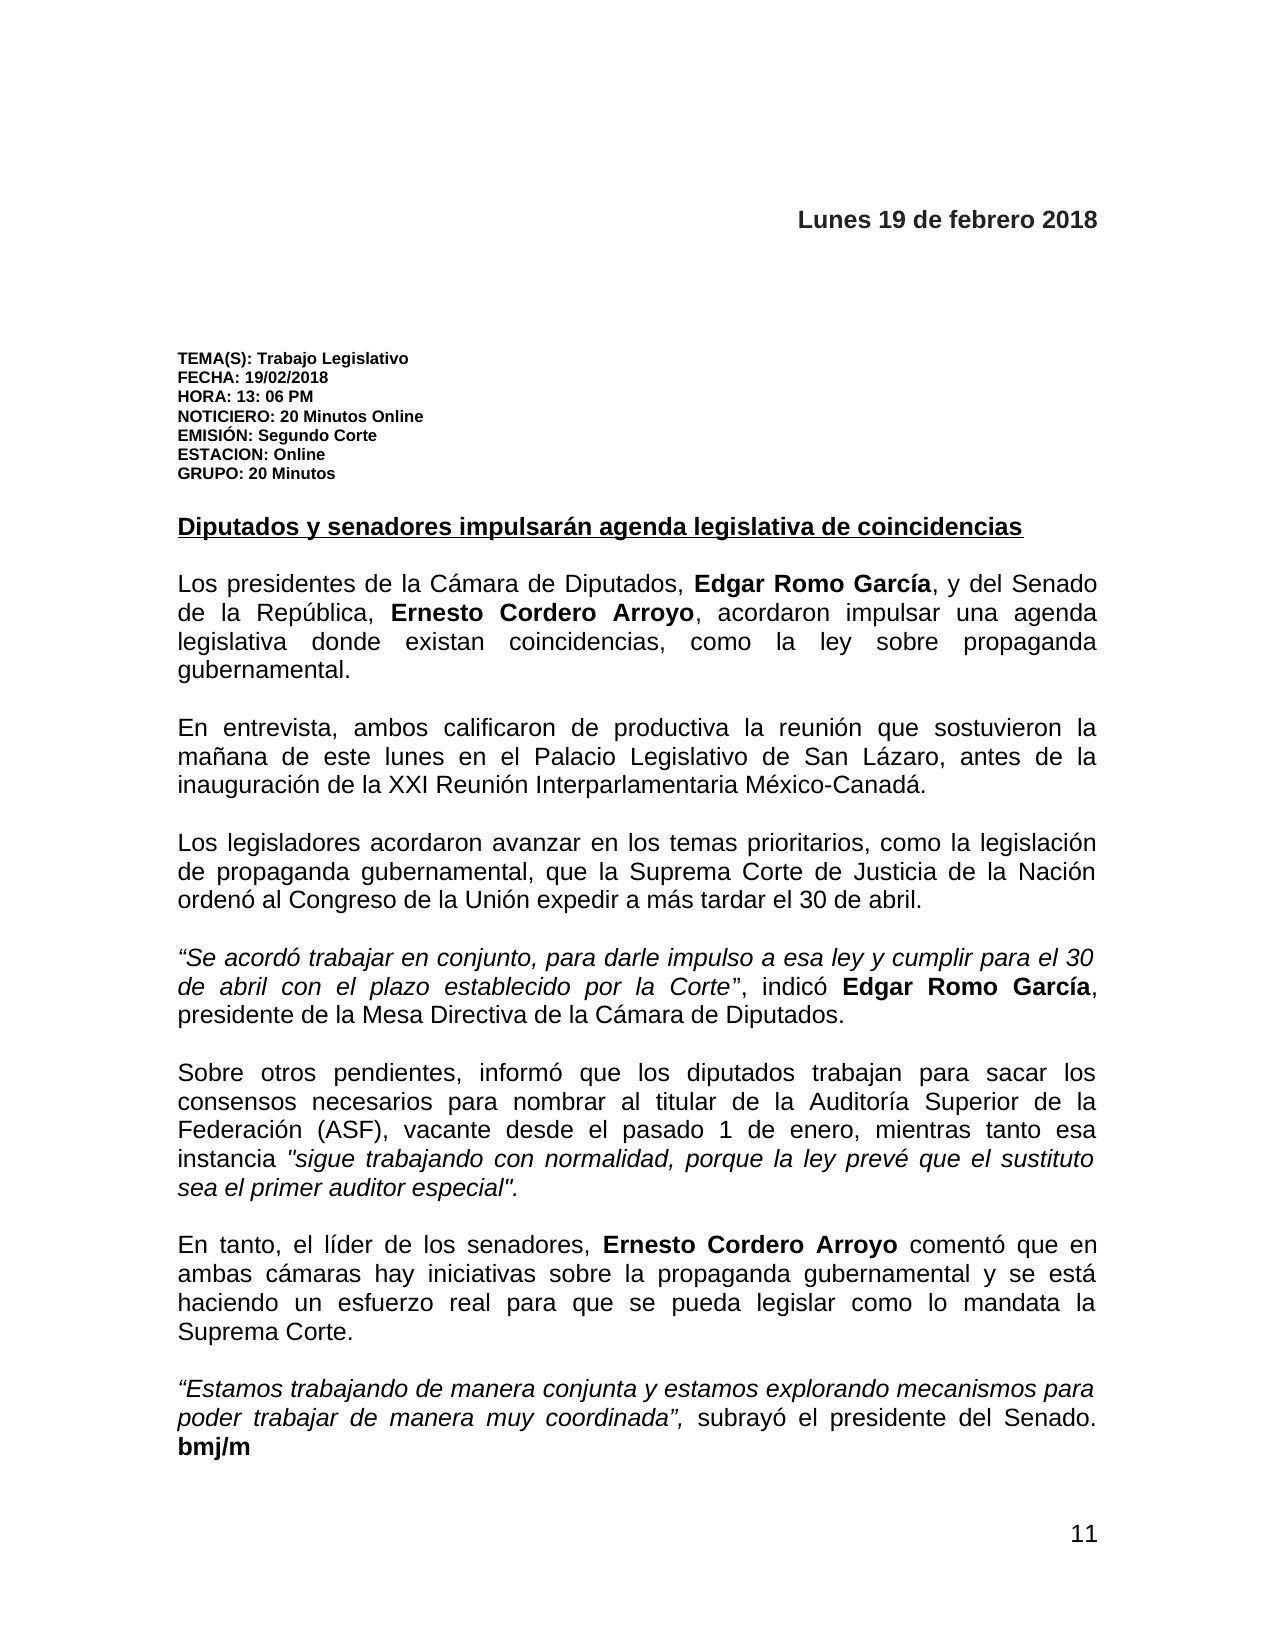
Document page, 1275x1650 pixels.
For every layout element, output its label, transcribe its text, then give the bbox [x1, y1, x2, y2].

text FECHA: 19/02/2018 [177, 368, 1098, 387]
text En tanto, el líder de los senadores, Ernesto Cordero Arroyo comentó que en ambas cámaras hay iniciativas sobre la propaganda gubernamental y se está haciendo un esfuerzo real para que se pueda legislar como lo mandata la Suprema Corte. [177, 1231, 1098, 1346]
text Los presidentes de la Cámara de Diputados, Edgar Romo García, y del Senado de la República, Ernesto Cordero Arroyo, acordaron impulsar una agenda legislativa donde existan coincidencias, como la ley sobre propaganda gubernamental. [177, 569, 1098, 684]
text Lunes 19 de febrero 2018 [177, 205, 1098, 234]
text “Estamos trabajando de manera conjunta y estamos explorando mecanismos para poder trabajar de manera muy coordinada”, subrayó el presidente del Senado. bmj/m [177, 1374, 1098, 1461]
text NOTICIERO: 20 Minutos Online [177, 406, 1098, 426]
text ESTACION: Online [177, 445, 1098, 464]
text Los legisladores acordaron avanzar en los temas prioritarios, como la legislación de propaganda gubernamental, que la Suprema Corte de Justicia de la Nación ordenó al Congreso de la Unión expedir a más tardar el 30 de abril. [177, 828, 1098, 914]
text En entrevista, ambos calificaron de productiva la reunión que sostuvieron la mañana de este lunes en el Palacio Legislativo de San Lázaro, antes de la inauguración de la XXI Reunión Interparlamentaria México-Canadá. [177, 713, 1098, 799]
text GRUPO: 20 Minutos [177, 464, 1098, 483]
text Diputados y senadores impulsarán agenda legislativa de coincidencias [177, 512, 1098, 541]
text Sobre otros pendientes, informó que los diputados trabajan para sacar los consensos necesarios para nombrar al titular de la Auditoría Superior de la Federación (ASF), vacante desde el pasado 1 de enero, mientras tanto esa instancia "sigue trabajando con normalidad, porque la ley prevé que el sustituto sea el primer auditor especial". [177, 1058, 1098, 1202]
text EMISIÓN: Segundo Corte [177, 426, 1098, 445]
text “Se acordó trabajar en conjunto, para darle impulso a esa ley y cumplir para el 30 de abril con el plazo establecido por la Corte”, indicó Edgar Romo García, presidente de la Mesa Directiva de la Cámara de Diputados. [177, 943, 1098, 1029]
text HORA: 13: 06 PM [177, 387, 1098, 406]
text TEMA(S): Trabajo Legislativo [177, 349, 1098, 368]
